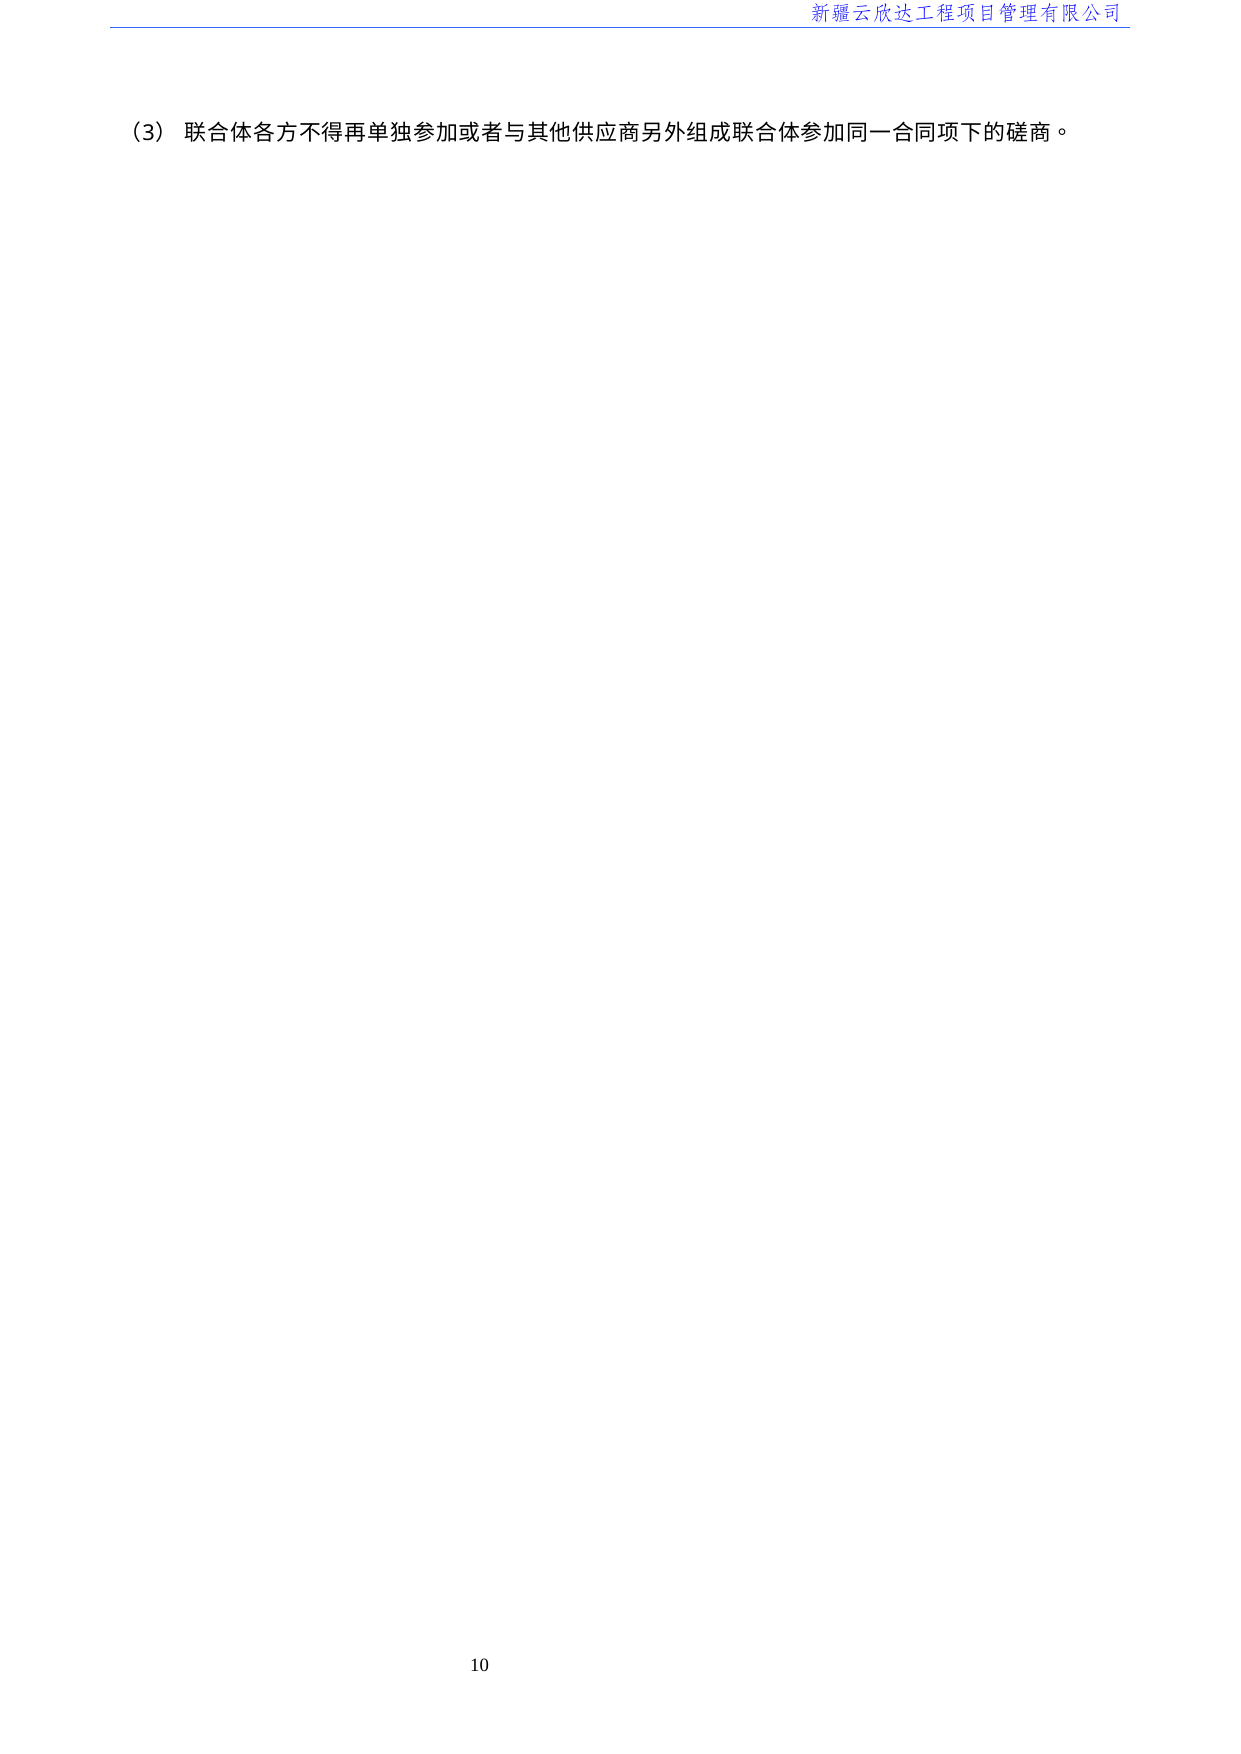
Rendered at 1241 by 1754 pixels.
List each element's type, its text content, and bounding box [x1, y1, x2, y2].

text （3） 联合体各方不得再单独参加或者与其他供应商另外组成联合体参加同一合同项下的磋商。 [119, 118, 1122, 146]
